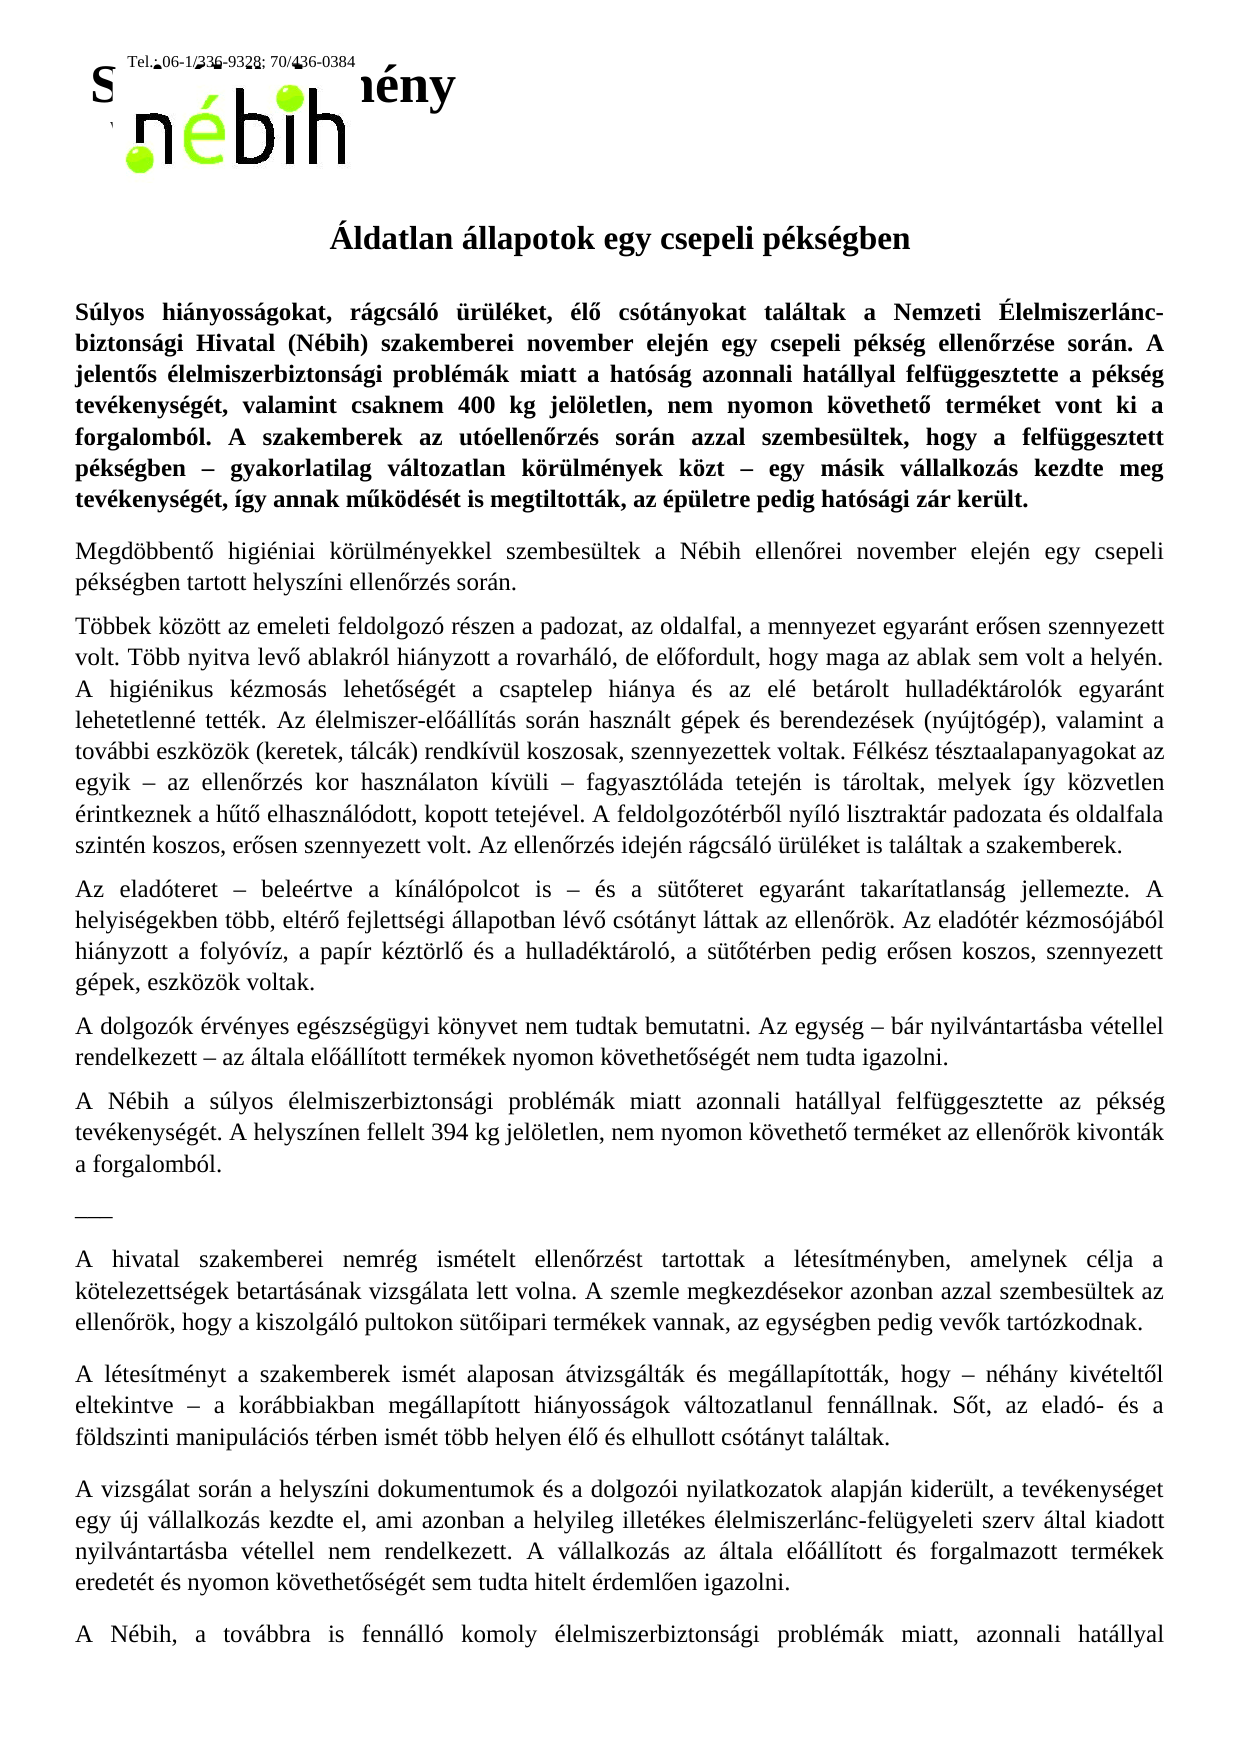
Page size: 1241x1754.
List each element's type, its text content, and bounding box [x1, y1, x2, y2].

text A Nébih a súlyos élelmiszerbiztonsági problémák miatt azonnali hatállyal felfüggesztette az pékség tevékenységét. A helyszínen fellelt 394 kg jelöletlen, nem nyomon követhető terméket az ellenőrök kivonták a forgalomból. [75, 1084, 1165, 1177]
text Megdöbbentő higiéniai körülményekkel szembesültek a Nébih ellenőrei november elején egy csepeli pékségben tartott helyszíni ellenőrzés során. [75, 534, 1165, 596]
text Áldatlan állapotok egy csepeli pékségben [75, 218, 1165, 257]
text A létesítményt a szakemberek ismét alaposan átvizsgálták és megállapították, hogy – néhány kivételtől eltekintve – a korábbiakban megállapított hiányosságok változatlanul fennállnak. Sőt, az eladó- és a földszinti manipulációs térben ismét több helyen élő és elhullott csótányt találtak. [75, 1357, 1165, 1450]
picture [112, 69, 361, 186]
text Az eladóteret – beleértve a kínálópolcot is – és a sütőteret egyaránt takarítatlanság jellemezte. A helyiségekben több, eltérő fejlettségi állapotban lévő csótányt láttak az ellenőrök. Az eladótér kézmosójából hiányzott a folyóvíz, a papír kéztörlő és a hulladéktároló, a sütőtérben pedig erősen koszos, szennyezett gépek, eszközök voltak. [75, 871, 1165, 996]
text ___ [75, 1190, 1165, 1221]
text A hivatal szakemberei nemrég ismételt ellenőrzést tartottak a létesítményben, amelynek célja a kötelezettségek betartásának vizsgálata lett volna. A szemle megkezdésekor azonban azzal szembesültek az ellenőrök, hogy a kiszolgáló pultokon sütőipari termékek vannak, az egységben pedig vevők tartózkodnak. [75, 1242, 1165, 1336]
text A dolgozók érvényes egészségügyi könyvet nem tudtak bemutatni. Az egység – bár nyilvántartásba vétellel rendelkezett – az általa előállított termékek nyomon követhetőségét nem tudta igazolni. [75, 1009, 1165, 1071]
text Súlyos hiányosságokat, rágcsáló ürüléket, élő csótányokat találtak a Nemzeti Élelmiszerlánc-biztonsági Hivatal (Nébih) szakemberei november elején egy csepeli pékség ellenőrzése során. A jelentős élelmiszerbiztonsági problémák miatt a hatóság azonnali hatállyal felfüggesztette a pékség tevékenységét, valamint csaknem 400 kg jelöletlen, nem nyomon követhető terméket vont ki a forgalomból. A szakemberek az utóellenőrzés során azzal szembesültek, hogy a felfüggesztett pékségben – gyakorlatilag változatlan körülmények közt – egy másik vállalkozás kezdte meg tevékenységét, így annak működését is megtiltották, az épületre pedig hatósági zár került. [75, 294, 1165, 513]
text A vizsgálat során a helyszíni dokumentumok és a dolgozói nyilatkozatok alapján kiderült, a tevékenységet egy új vállalkozás kezdte el, ami azonban a helyileg illetékes élelmiszerlánc-felügyeleti szerv által kiadott nyilvántartásba vétellel nem rendelkezett. A vállalkozás az általa előállított és forgalmazott termékek eredetét és nyomon követhetőségét sem tudta hitelt érdemlően igazolni. [75, 1471, 1165, 1596]
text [75, 1617, 1165, 1648]
text Többek között az emeleti feldolgozó részen a padozat, az oldalfal, a mennyezet egyaránt erősen szennyezett volt. Több nyitva levő ablakról hiányzott a rovarháló, de előfordult, hogy maga az ablak sem volt a helyén. A higiénikus kézmosás lehetőségét a csaptelep hiánya és az elé betárolt hulladéktárolók egyaránt lehetetlenné tették. Az élelmiszer-előállítás során használt gépek és berendezések (nyújtógép), valamint a további eszközök (keretek, tálcák) rendkívül koszosak, szennyezettek voltak. Félkész tésztaalapanyagokat az egyik – az ellenőrzés kor használaton kívüli – fagyasztóláda tetején is tároltak, melyek így közvetlen érintkeznek a hűtő elhasználódott, kopott tetejével. A feldolgozótérből nyíló lisztraktár padozata és oldalfala szintén koszos, erősen szennyezett volt. Az ellenőrzés idején rágcsáló ürüléket is találtak a szakemberek. [75, 609, 1165, 859]
